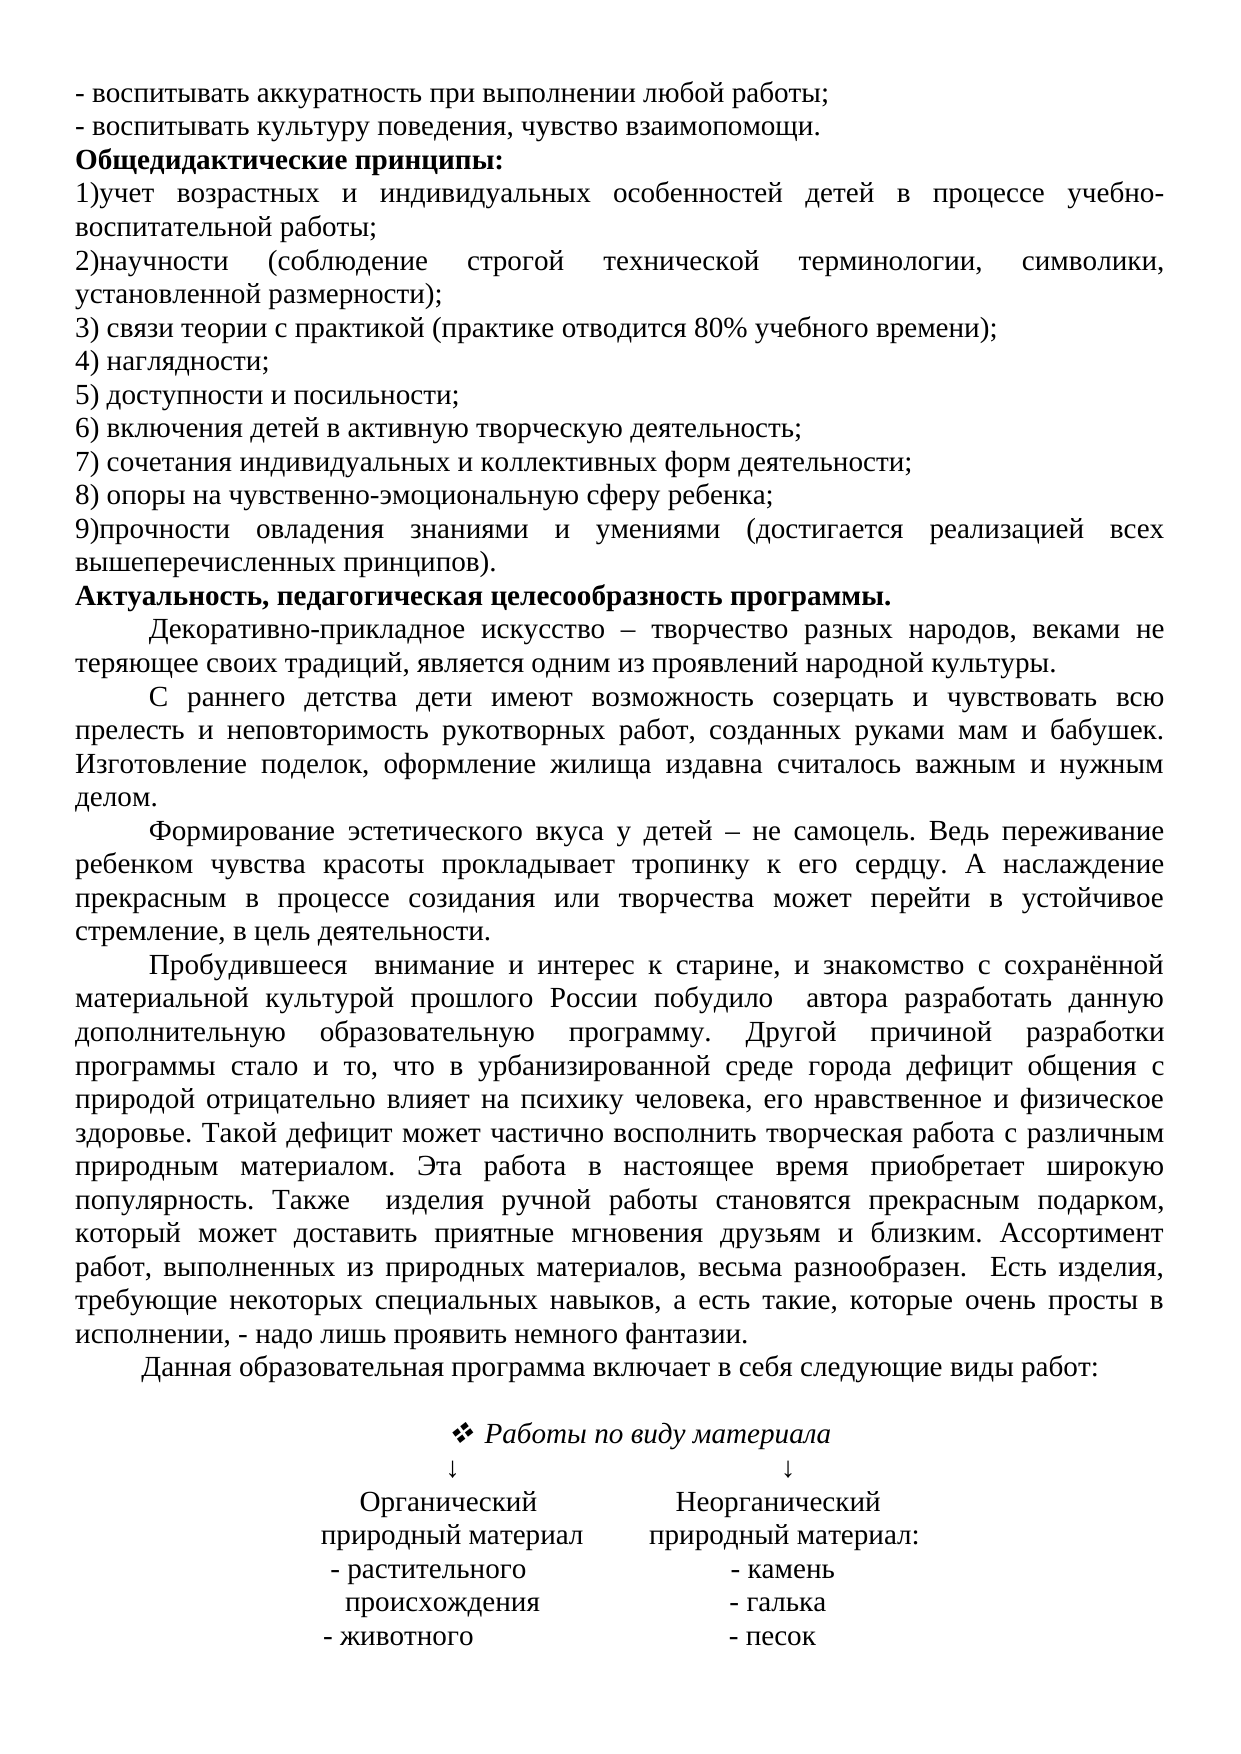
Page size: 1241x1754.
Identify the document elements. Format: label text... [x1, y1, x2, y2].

text С раннего детства дети имеют возможность созерцать и чувствовать всю прелесть и неповторимость рукотворных работ, созданных руками мам и бабушек. Изготовление поделок, оформление жилища издавна считалось важным и нужным делом. [75, 679, 1165, 813]
text 9)прочности овладения знаниями и умениями (достигается реализацией всех вышеперечисленных принципов). [75, 511, 1165, 578]
text 7) сочетания индивидуальных и коллективных форм деятельности; [75, 444, 1165, 477]
text - растительного - камень [75, 1551, 1165, 1584]
text природный материал природный материал: [75, 1517, 1165, 1551]
text Пробудившееся внимание и интерес к старине, и знакомство с сохранённой материальной культурой прошлого России побудило автора разработать данную дополнительную образовательную программу. Другой причиной разработки программы стало и то, что в урбанизированной среде города дефицит общения с природой отрицательно влияет на психику человека, его нравственное и физическое здоровье. Такой дефицит может частично восполнить творческая работа с различным природным материалом. Эта работа в настоящее время приобретает широкую популярность. Также изделия ручной работы становятся прекрасным подарком, который может доставить приятные мгновения друзьям и близким. Ассортимент работ, выполненных из природных материалов, весьма разнообразен. Есть изделия, требующие некоторых специальных навыков, а есть такие, которые очень просты в исполнении, - надо лишь проявить немного фантазии. [75, 947, 1165, 1349]
text ↓ ↓ [75, 1450, 1165, 1484]
text Декоративно-прикладное искусство – творчество разных народов, веками не теряющее своих традиций, является одним из проявлений народной культуры. [75, 612, 1165, 679]
text Актуальность, педагогическая целесообразность программы. [75, 578, 1165, 612]
text 2)научности (соблюдение строгой технической терминологии, символики, установленной размерности); [75, 243, 1165, 310]
text 8) опоры на чувственно-эмоциональную сферу ребенка; [75, 477, 1165, 511]
text - воспитывать культуру поведения, чувство взаимопомощи. [75, 108, 1165, 142]
text - воспитывать аккуратность при выполнении любой работы; [75, 75, 1165, 108]
text Органический Неорганический [75, 1484, 1165, 1517]
list Работы по виду материала [112, 1417, 1165, 1450]
text Формирование эстетического вкуса у детей – не самоцель. Ведь переживание ребенком чувства красоты прокладывает тропинку к его сердцу. А наслаждение прекрасным в процессе созидания или творчества может перейти в устойчивое стремление, в цель деятельности. [75, 813, 1165, 947]
text Данная образовательная программа включает в себя следующие виды работ: [75, 1349, 1165, 1383]
text 4) наглядности; [75, 343, 1165, 377]
text 6) включения детей в активную творческую деятельность; [75, 410, 1165, 444]
text 1)учет возрастных и индивидуальных особенностей детей в процессе учебно-воспитательной работы; [75, 176, 1165, 243]
text 3) связи теории с практикой (практике отводится 80% учебного времени); [75, 310, 1165, 343]
text 5) доступности и посильности; [75, 377, 1165, 410]
text происхождения - галька [75, 1584, 1165, 1618]
text - животного - песок [75, 1618, 1165, 1652]
text Общедидактические принципы: [75, 142, 1165, 176]
